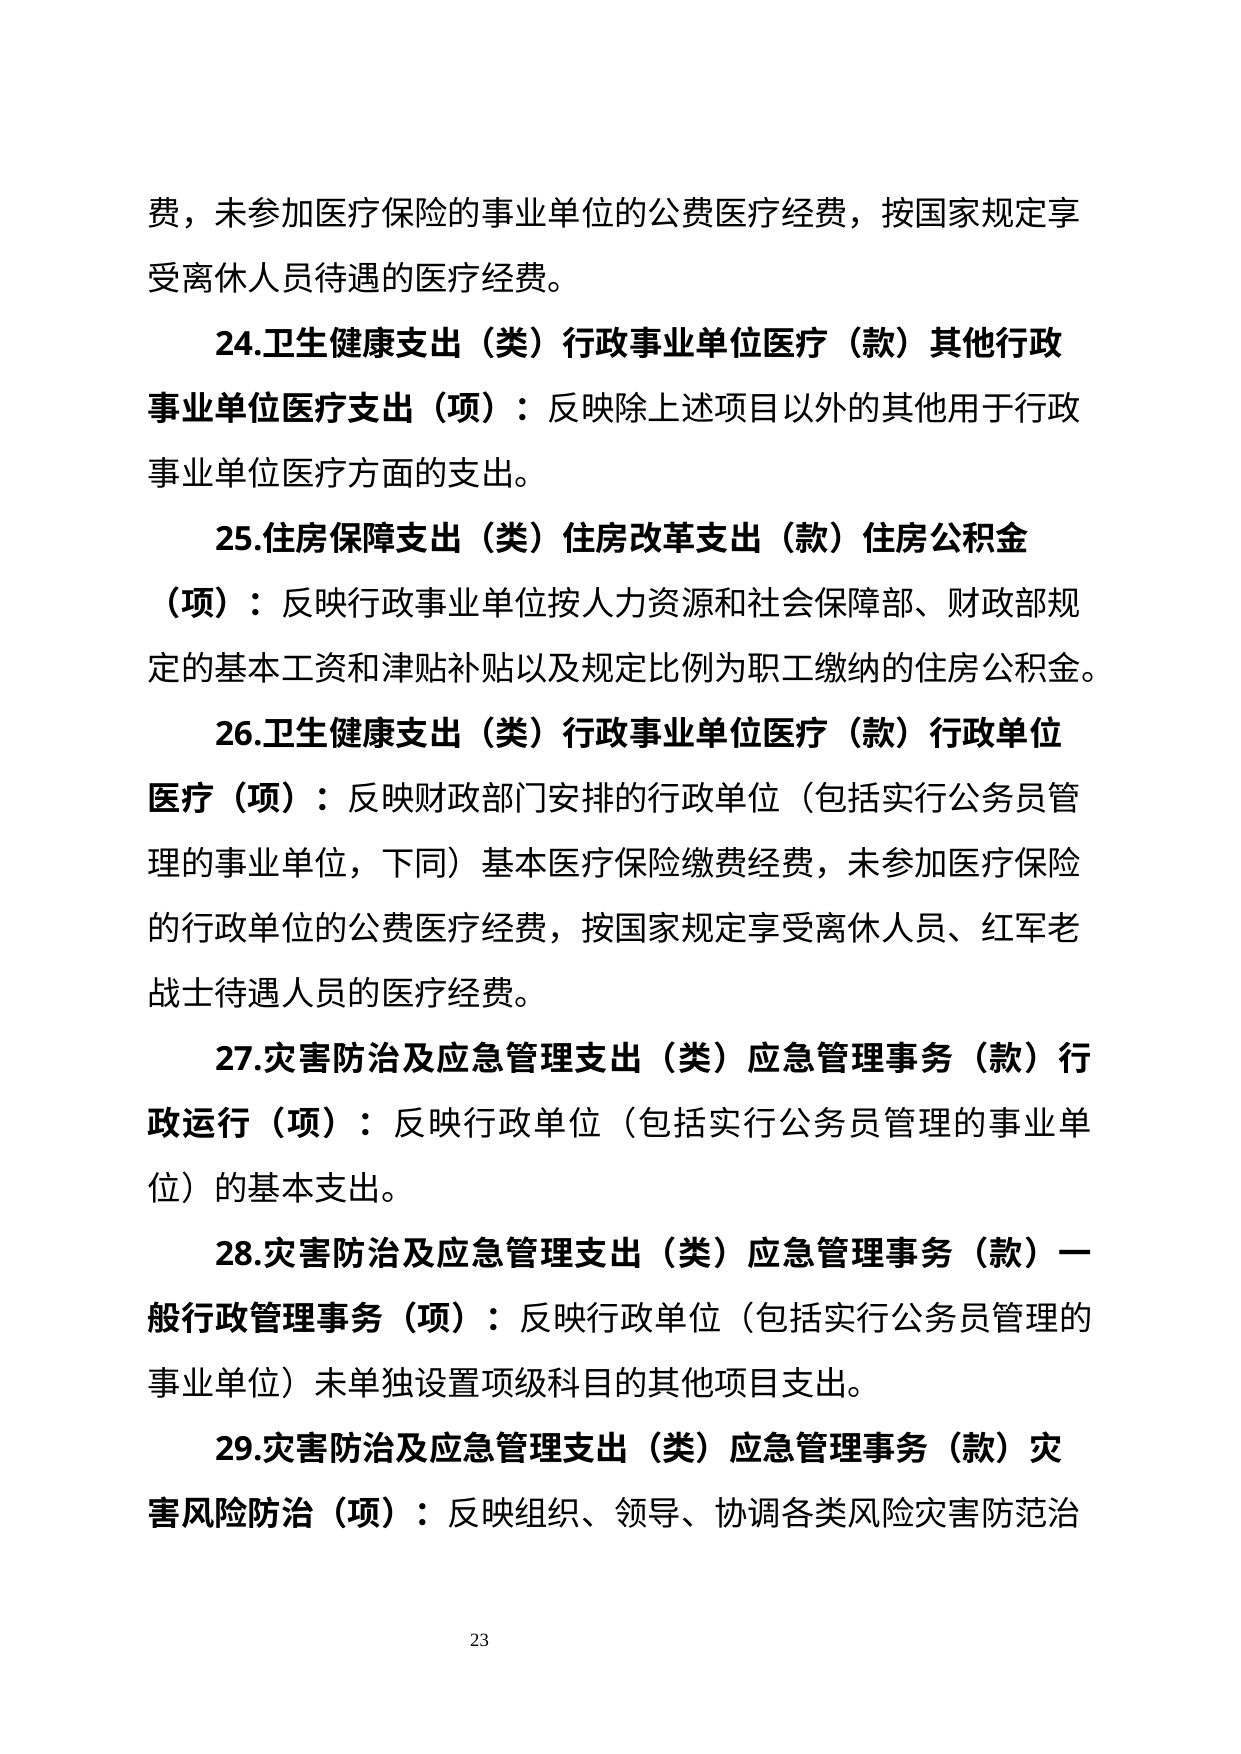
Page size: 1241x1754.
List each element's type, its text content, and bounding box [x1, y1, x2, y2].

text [148, 178, 1092, 308]
text 28.灾害防治及应急管理支出（类）应急管理事务（款）一般行政管理事务（项）：反映行政单位（包括实行公务员管理的事业单位）未单独设置项级科目的其他项目支出。 [148, 1218, 1092, 1413]
text 25.住房保障支出（类）住房改革支出（款）住房公积金（项）：反映行政事业单位按人力资源和社会保障部、财政部规定的基本工资和津贴补贴以及规定比例为职工缴纳的住房公积金。 [148, 503, 1092, 698]
text 26.卫生健康支出（类）行政事业单位医疗（款）行政单位医疗（项）：反映财政部门安排的行政单位（包括实行公务员管理的事业单位，下同）基本医疗保险缴费经费，未参加医疗保险的行政单位的公费医疗经费，按国家规定享受离休人员、红军老战士待遇人员的医疗经费。 [148, 698, 1092, 1023]
text 24.卫生健康支出（类）行政事业单位医疗（款）其他行政事业单位医疗支出（项）：反映除上述项目以外的其他用于行政事业单位医疗方面的支出。 [148, 308, 1092, 503]
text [148, 1413, 1092, 1543]
text 27.灾害防治及应急管理支出（类）应急管理事务（款）行政运行（项）：反映行政单位（包括实行公务员管理的事业单位）的基本支出。 [148, 1023, 1092, 1218]
